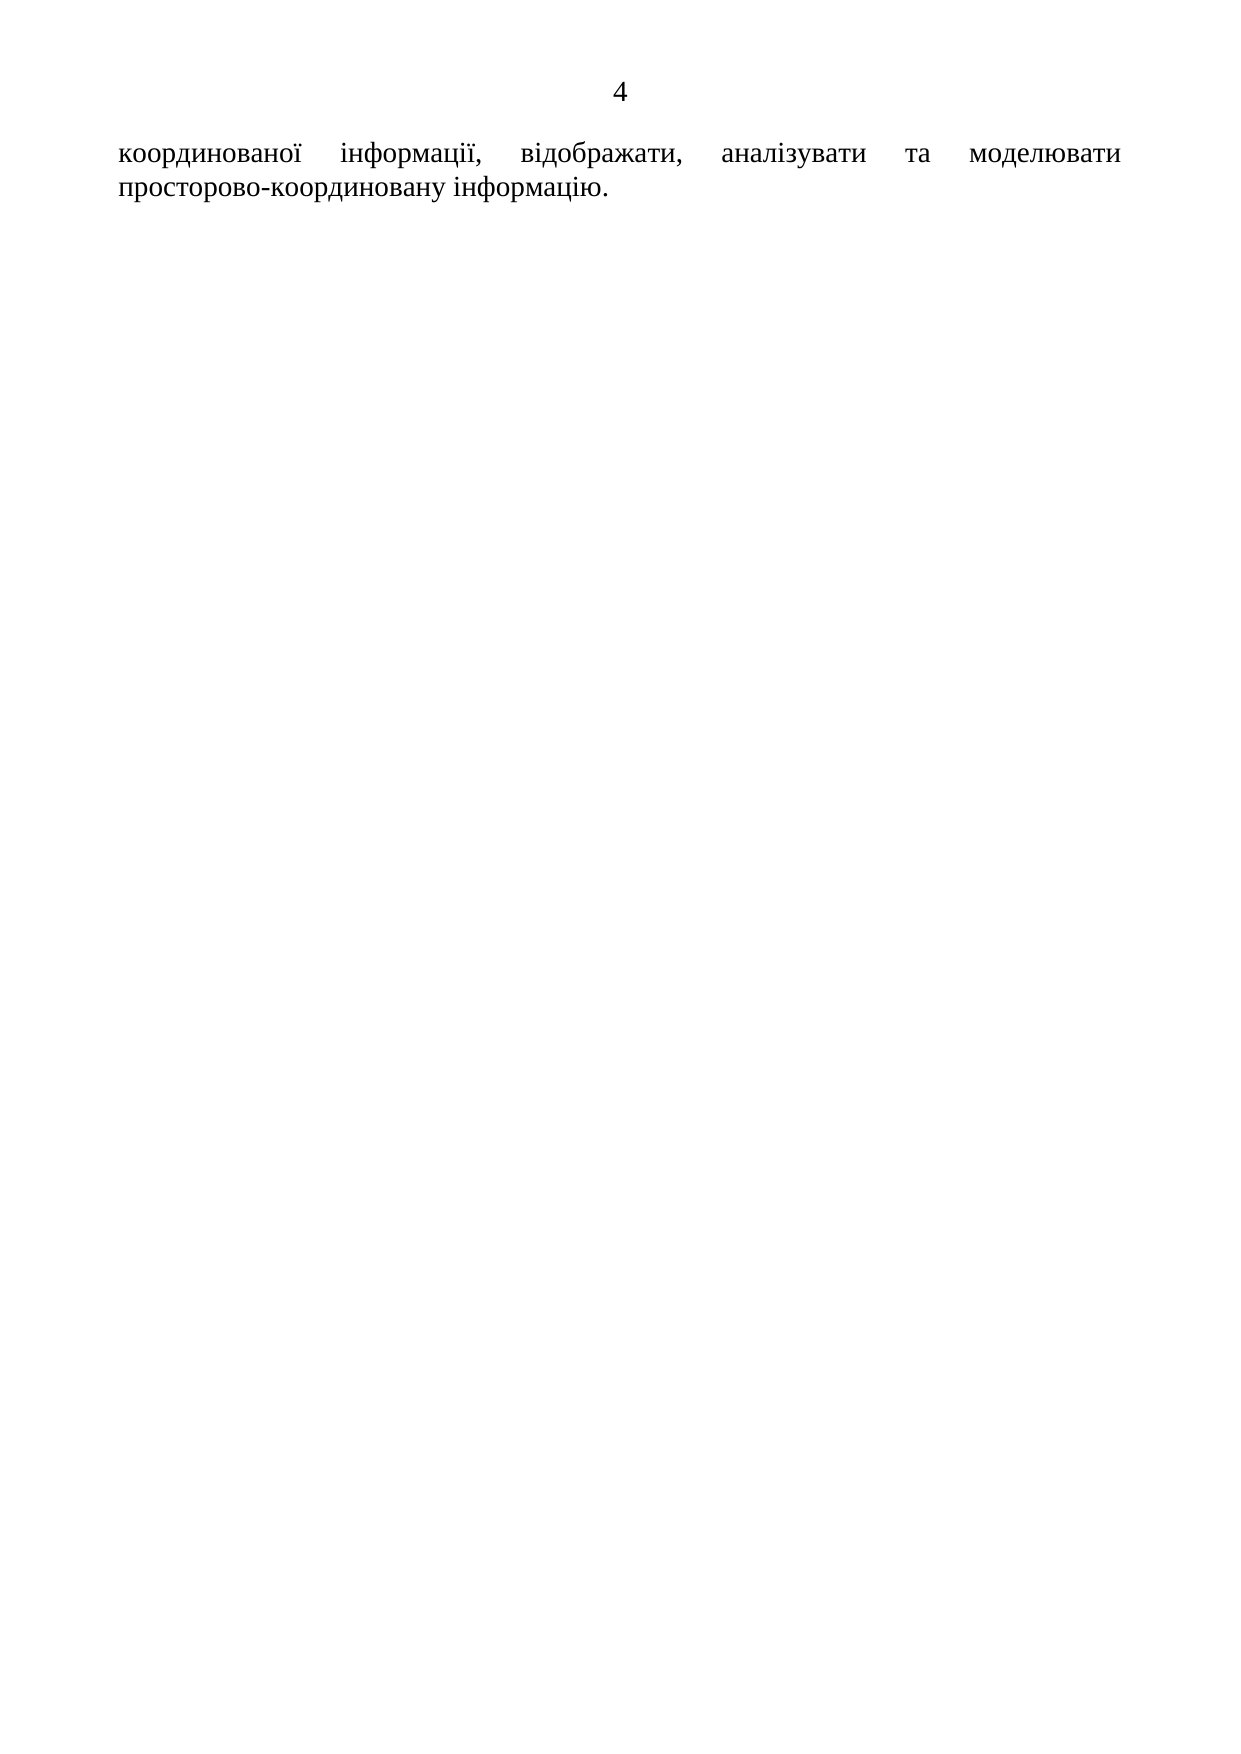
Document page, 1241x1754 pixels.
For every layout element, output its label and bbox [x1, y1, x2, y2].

text [118, 135, 1122, 202]
